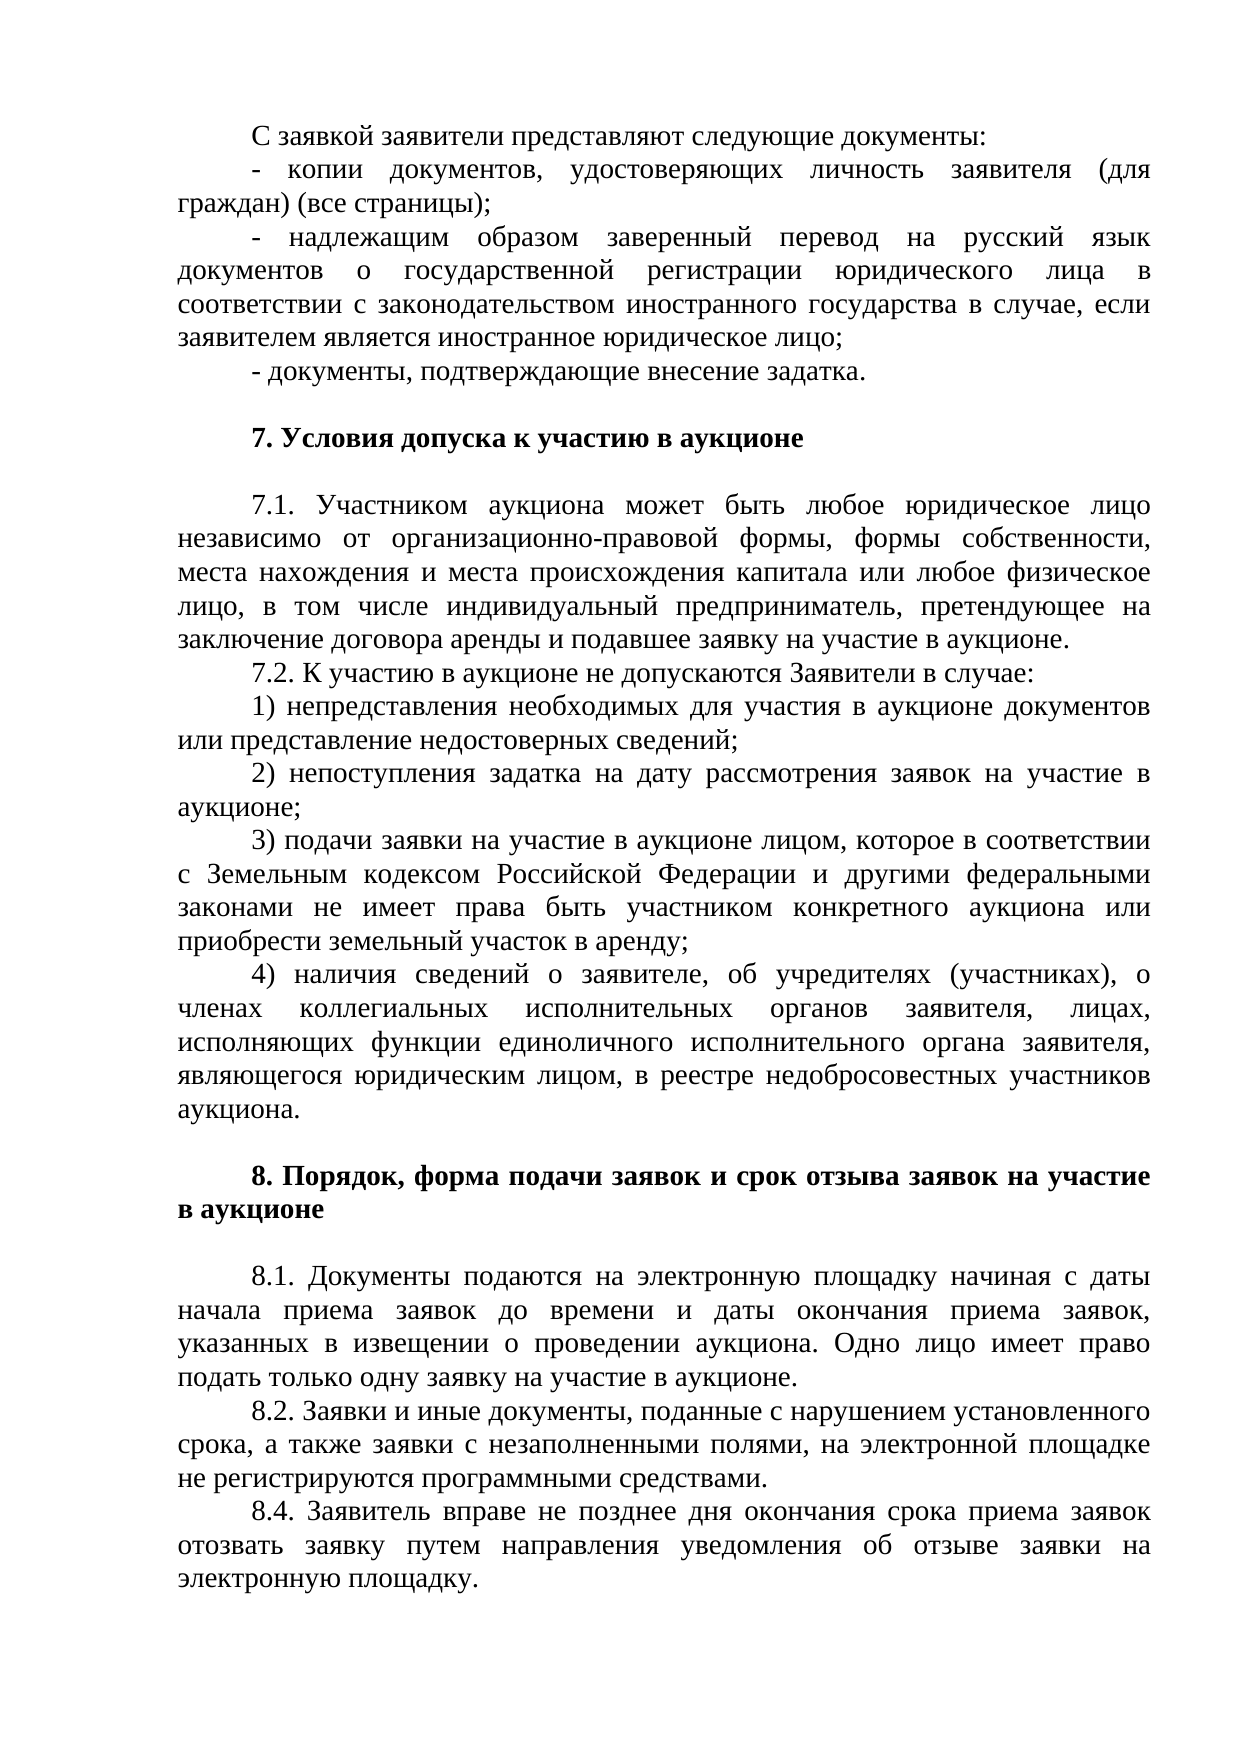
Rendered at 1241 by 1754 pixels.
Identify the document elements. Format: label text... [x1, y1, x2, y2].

text 3) подачи заявки на участие в аукционе лицом, которое в соответствии с Земельным кодексом Российской Федерации и другими федеральными законами не имеет права быть участником конкретного аукциона или приобрести земельный участок в аренду; [177, 822, 1152, 957]
text 8.2. Заявки и иные документы, поданные с нарушением установленного срока, а также заявки с незаполненными полями, на электронной площадке не регистрируются программными средствами. [177, 1393, 1152, 1493]
text 7.2. К участию в аукционе не допускаются Заявители в случае: [177, 655, 1152, 688]
text 8. Порядок, форма подачи заявок и срок отзыва заявок на участие в аукционе [177, 1158, 1152, 1225]
text - надлежащим образом заверенный перевод на русский язык документов о государственной регистрации юридического лица в соответствии с законодательством иностранного государства в случае, если заявителем является иностранное юридическое лицо; [177, 219, 1152, 353]
text 4) наличия сведений о заявителе, об учредителях (участниках), о членах коллегиальных исполнительных органов заявителя, лицах, исполняющих функции единоличного исполнительного органа заявителя, являющегося юридическим лицом, в реестре недобросовестных участников аукциона. [177, 957, 1152, 1124]
text 8.4. Заявитель вправе не позднее дня окончания срока приема заявок отозвать заявку путем направления уведомления об отзыве заявки на электронную площадку. [177, 1493, 1152, 1594]
text 7. Условия допуска к участию в аукционе [177, 420, 1152, 453]
text 2) непоступления задатка на дату рассмотрения заявок на участие в аукционе; [177, 755, 1152, 822]
text 7.1. Участником аукциона может быть любое юридическое лицо независимо от организационно-правовой формы, формы собственности, места нахождения и места происхождения капитала или любое физическое лицо, в том числе индивидуальный предприниматель, претендующее на заключение договора аренды и подавшее заявку на участие в аукционе. [177, 487, 1152, 655]
text 1) непредставления необходимых для участия в аукционе документов или представление недостоверных сведений; [177, 688, 1152, 755]
text - документы, подтверждающие внесение задатка. [177, 353, 1152, 386]
text С заявкой заявители представляют следующие документы: [177, 118, 1152, 152]
text 8.1. Документы подаются на электронную площадку начиная с даты начала приема заявок до времени и даты окончания приема заявок, указанных в извещении о проведении аукциона. Одно лицо имеет право подать только одну заявку на участие в аукционе. [177, 1258, 1152, 1393]
text - копии документов, удостоверяющих личность заявителя (для граждан) (все страницы); [177, 152, 1152, 219]
